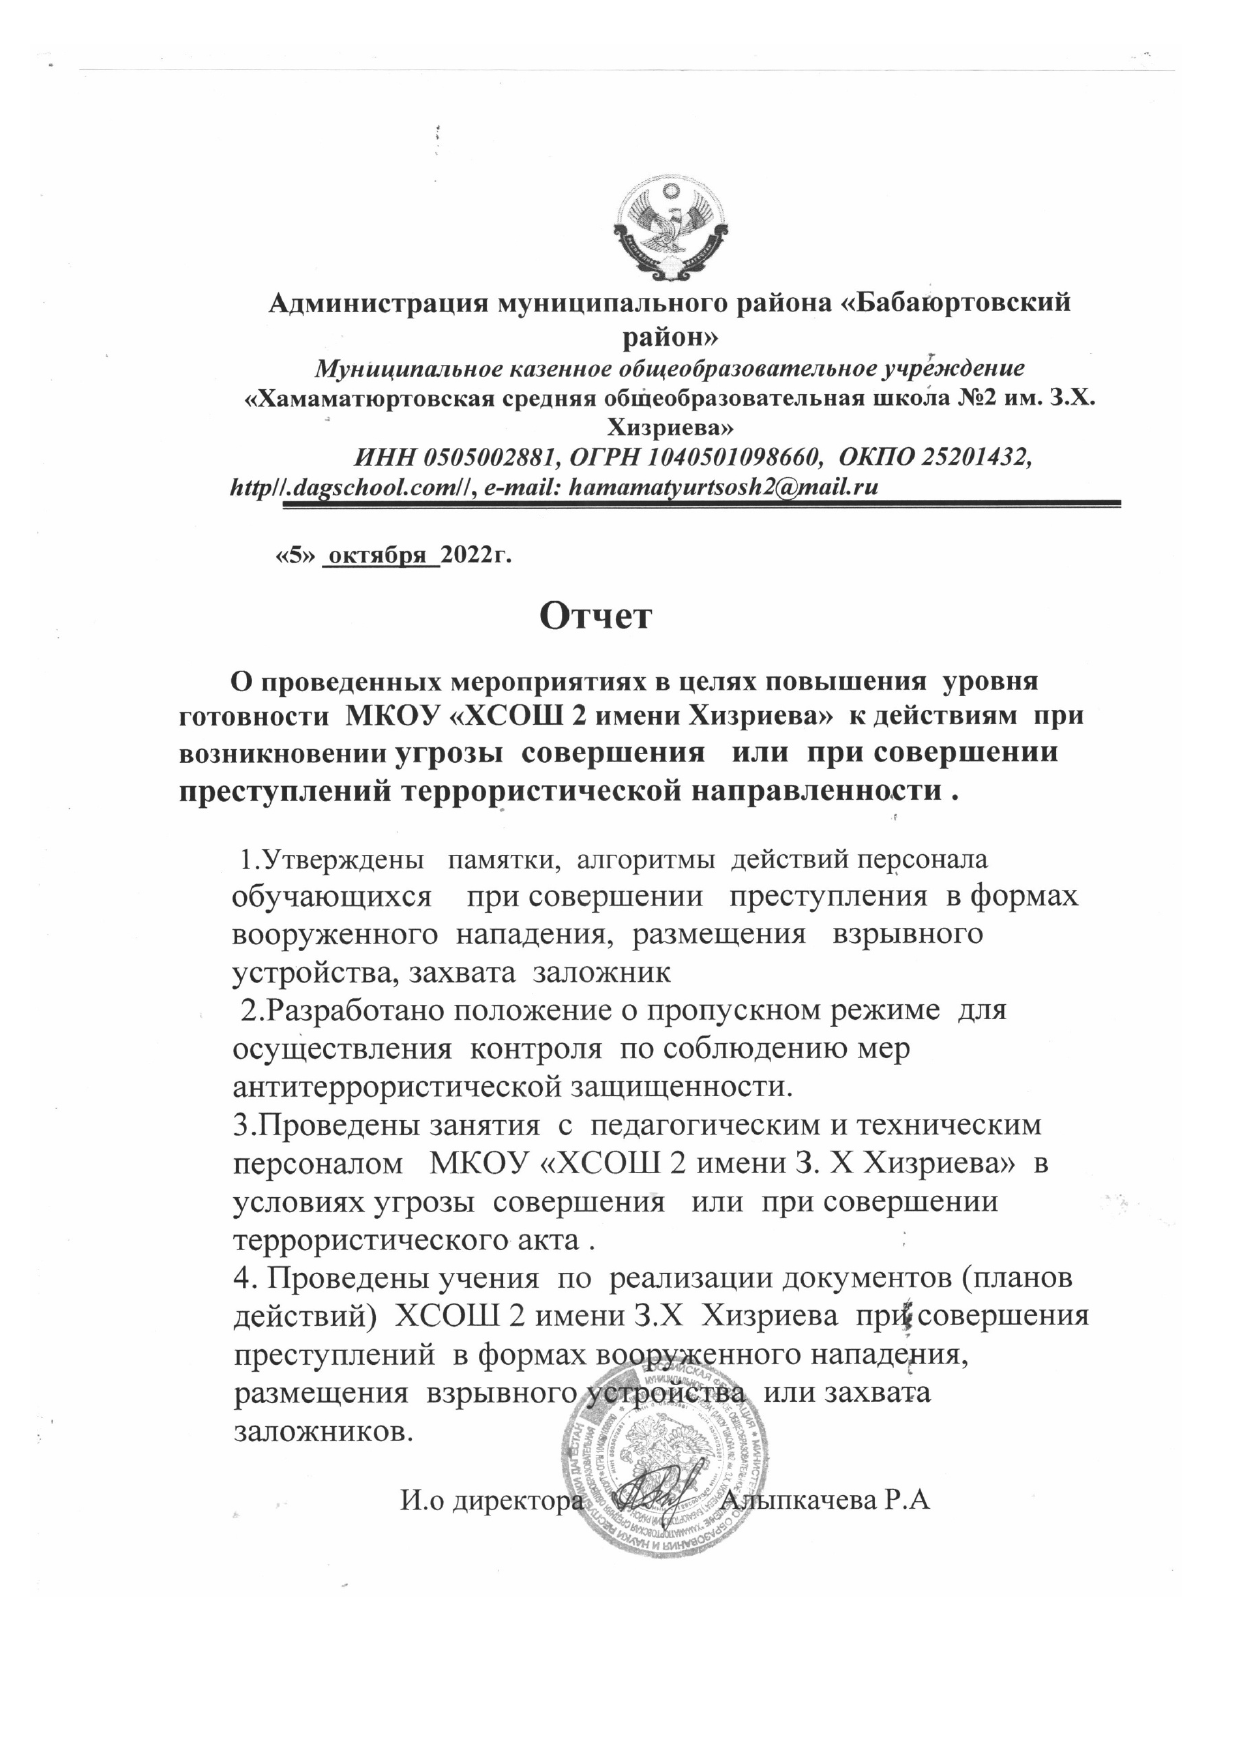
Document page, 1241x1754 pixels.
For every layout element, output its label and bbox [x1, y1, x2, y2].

picture [29, 44, 1182, 1597]
